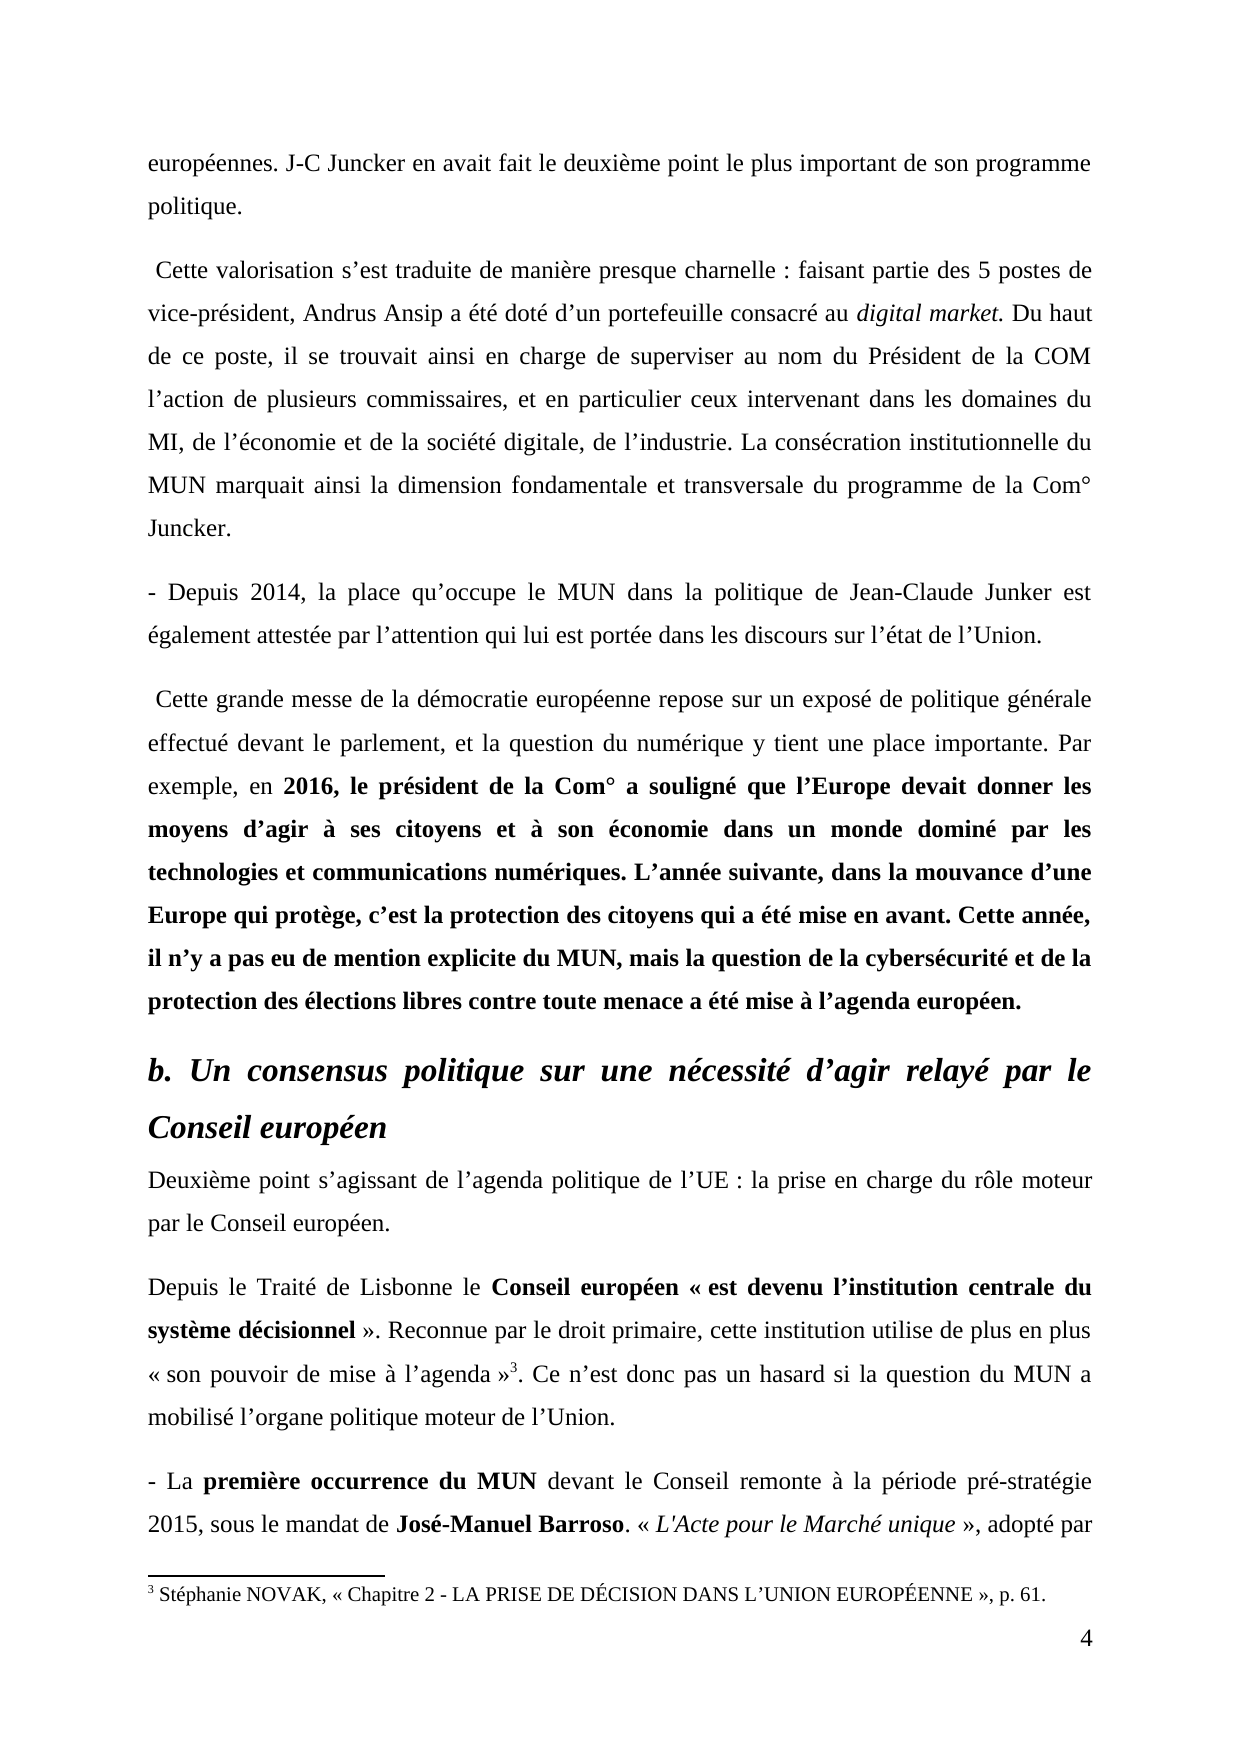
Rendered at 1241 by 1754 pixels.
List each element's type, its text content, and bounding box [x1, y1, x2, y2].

text Deuxième point s’agissant de l’agenda politique de l’UE : la prise en charge du rôle moteur par le Conseil européen. [148, 1165, 1093, 1237]
text - Depuis 2014, la place qu’occupe le MUN dans la politique de Jean-Claude Junker est également attestée par l’attention qui lui est portée dans les discours sur l’état de l’Union. [148, 577, 1093, 649]
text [148, 1466, 1093, 1538]
text Cette valorisation s’est traduite de manière presque charnelle : faisant partie des 5 postes de vice-président, Andrus Ansip a été doté d’un portefeuille consacré au digital market. Du haut de ce poste, il se trouvait ainsi en charge de superviser au nom du Président de la COM l’action de plusieurs commissaires, et en particulier ceux intervenant dans les domaines du MI, de l’économie et de la société digitale, de l’industrie. La consécration institutionnelle du MUN marquait ainsi la dimension fondamentale et transversale du programme de la Com° Juncker. [148, 255, 1093, 542]
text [148, 148, 1093, 219]
subtitle b. Un consensus politique sur une nécessité d’agir relayé par le Conseil européen [148, 1050, 1093, 1146]
text Depuis le Traité de Lisbonne le Conseil européen « est devenu l’institution centrale du système décisionnel ». Reconnue par le droit primaire, cette institution utilise de plus en plus « son pouvoir de mise à l’agenda ». Ce n’est donc pas un hasard si la question du MUN a mobilisé l’organe politique moteur de l’Union. [148, 1272, 1093, 1431]
text Cette grande messe de la démocratie européenne repose sur un exposé de politique générale effectué devant le parlement, et la question du numérique y tient une place importante. Par exemple, en 2016, le président de la Com° a souligné que l’Europe devait donner les moyens d’agir à ses citoyens et à son économie dans un monde dominé par les technologies et communications numériques. L’année suivante, dans la mouvance d’une Europe qui protège, c’est la protection des citoyens qui a été mise en avant. Cette année, il n’y a pas eu de mention explicite du MUN, mais la question de la cybersécurité et de la protection des élections libres contre toute menace a été mise à l’agenda européen. [148, 684, 1093, 1015]
